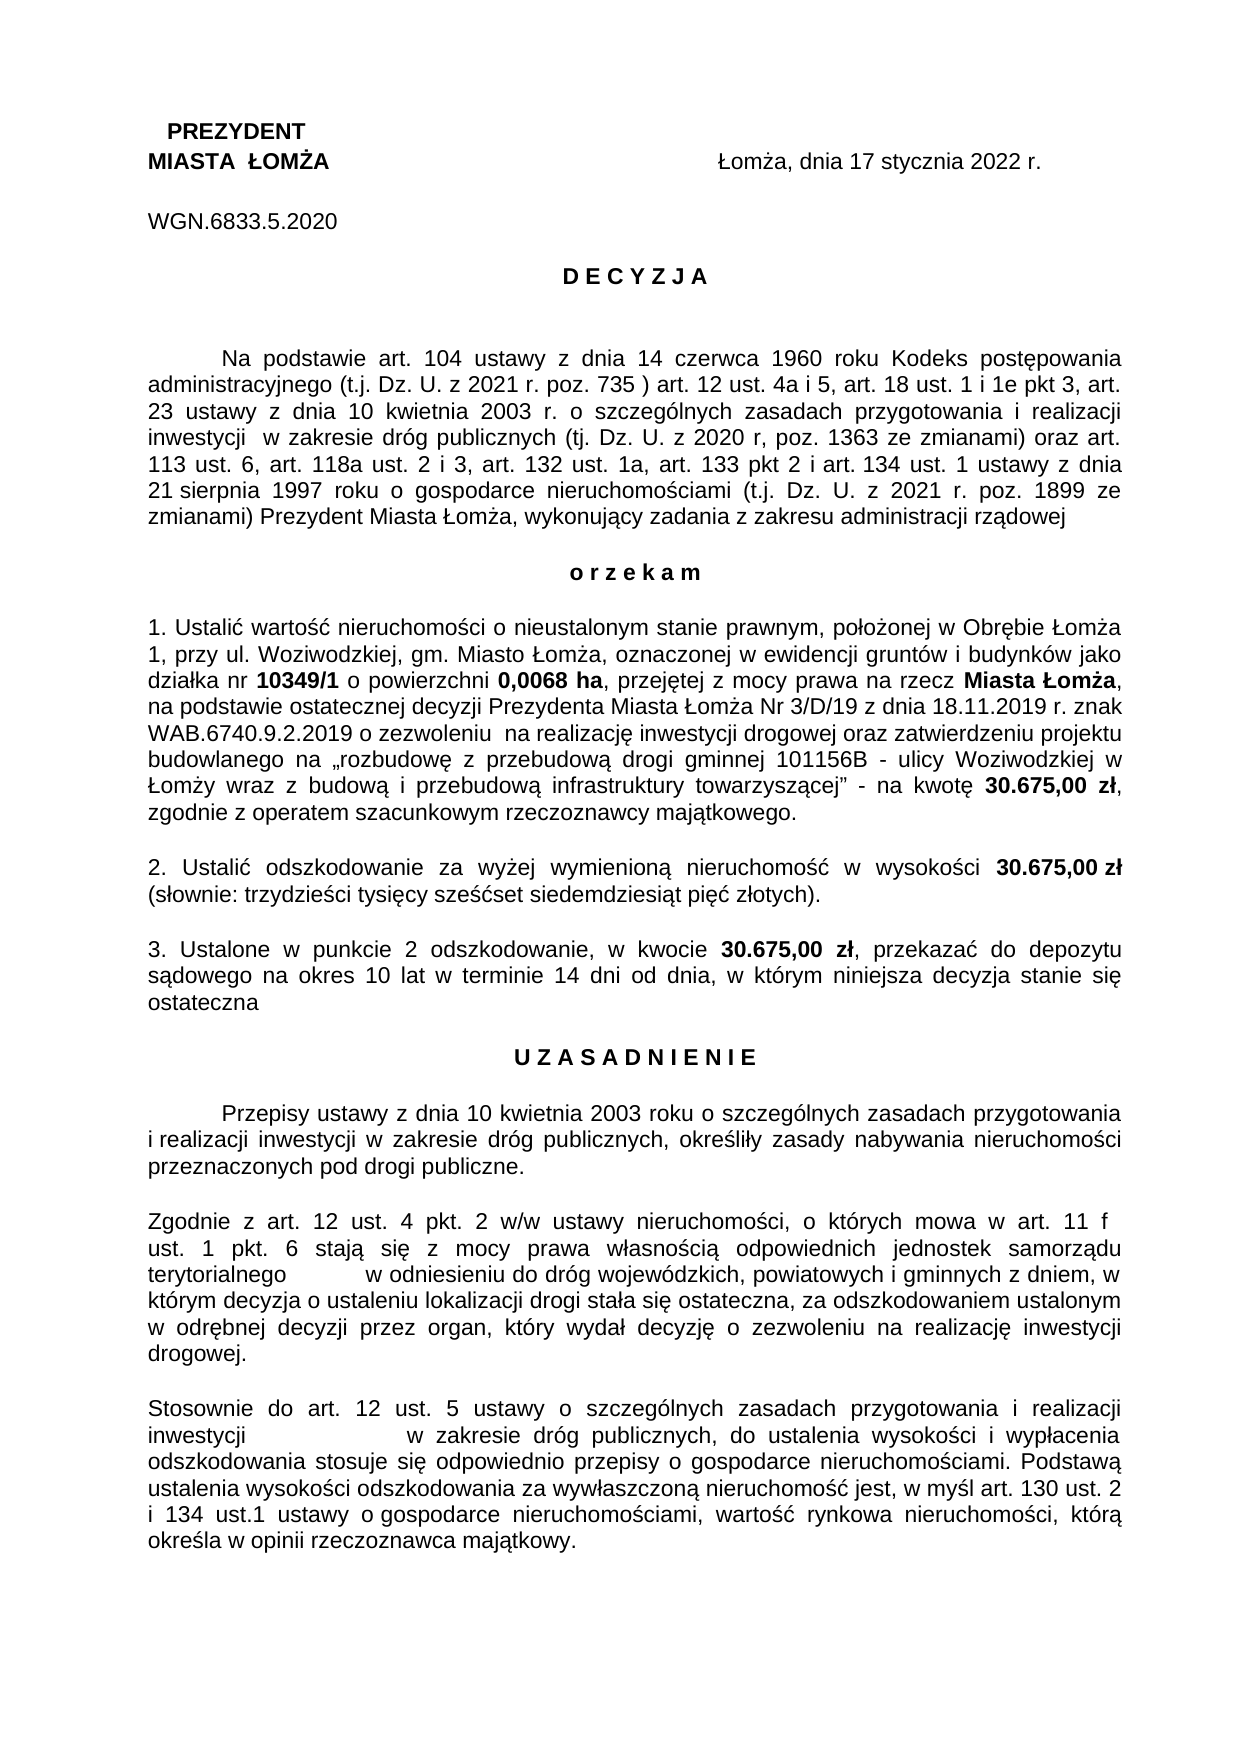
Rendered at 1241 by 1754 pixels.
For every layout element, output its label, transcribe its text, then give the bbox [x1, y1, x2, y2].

text MIASTA ŁOMŻA Łomża, dnia 17 stycznia 2022 r. [148, 148, 1122, 175]
text PREZYDENT [148, 118, 1122, 144]
text Na podstawie art. 104 ustawy z dnia 14 czerwca 1960 roku Kodeks postępowania administracyjnego (t.j. Dz. U. z 2021 r. poz. 735 ) art. 12 ust. 4a i 5, art. 18 ust. 1 i 1e pkt 3, art. 23 ustawy z dnia 10 kwietnia 2003 r. o szczególnych zasadach przygotowania i realizacji inwestycji w zakresie dróg publicznych (tj. Dz. U. z 2020 r, poz. 1363 ze zmianami) oraz art. 113 ust. 6, art. 118a ust. 2 i 3, art. 132 ust. 1a, art. 133 pkt 2 i art. 134 ust. 1 ustawy z dnia 21 sierpnia 1997 roku o gospodarce nieruchomościami (t.j. Dz. U. z 2021 r. poz. 1899 ze zmianami) Prezydent Miasta Łomża, wykonujący zadania z zakresu administracji rządowej [148, 345, 1122, 529]
text Przepisy ustawy z dnia 10 kwietnia 2003 roku o szczególnych zasadach przygotowania i realizacji inwestycji w zakresie dróg publicznych, określiły zasady nabywania nieruchomości przeznaczonych pod drogi publiczne. [148, 1100, 1122, 1179]
text WGN.6833.5.2020 [148, 208, 1122, 234]
text Stosownie do art. 12 ust. 5 ustawy o szczególnych zasadach przygotowania i realizacji inwestycji w zakresie dróg publicznych, do ustalenia wysokości i wypłacenia odszkodowania stosuje się odpowiednio przepisy o gospodarce nieruchomościami. Podstawą ustalenia wysokości odszkodowania za wywłaszczoną nieruchomość jest, w myśl art. 130 ust. 2 i 134 ust.1 ustawy o gospodarce nieruchomościami, wartość rynkowa nieruchomości, którą określa w opinii rzeczoznawca majątkowy. [148, 1395, 1122, 1553]
text 3. Ustalone w punkcie 2 odszkodowanie, w kwocie 30.675,00 zł, przekazać do depozytu sądowego na okres 10 lat w terminie 14 dni od dnia, w którym niniejsza decyzja stanie się ostateczna [148, 936, 1122, 1015]
text Zgodnie z art. 12 ust. 4 pkt. 2 w/w ustawy nieruchomości, o których mowa w art. 11 f ust. 1 pkt. 6 stają się z mocy prawa własnością odpowiednich jednostek samorządu terytorialnego w odniesieniu do dróg wojewódzkich, powiatowych i gminnych z dniem, w którym decyzja o ustaleniu lokalizacji drogi stała się ostateczna, za odszkodowaniem ustalonym w odrębnej decyzji przez organ, który wydał decyzję o zezwoleniu na realizację inwestycji drogowej. [148, 1208, 1122, 1366]
text 1. Ustalić wartość nieruchomości o nieustalonym stanie prawnym, położonej w Obrębie Łomża 1, przy ul. Woziwodzkiej, gm. Miasto Łomża, oznaczonej w ewidencji gruntów i budynków jako działka nr 10349/1 o powierzchni 0,0068 ha, przejętej z mocy prawa na rzecz Miasta Łomża, na podstawie ostatecznej decyzji Prezydenta Miasta Łomża Nr 3/D/19 z dnia 18.11.2019 r. znak WAB.6740.9.2.2019 o zezwoleniu na realizację inwestycji drogowej oraz zatwierdzeniu projektu budowlanego na „rozbudowę z przebudową drogi gminnej 101156B - ulicy Woziwodzkiej w Łomży wraz z budową i przebudową infrastruktury towarzyszącej” - na kwotę 30.675,00 zł, zgodnie z operatem szacunkowym rzeczoznawcy majątkowego. [148, 614, 1122, 825]
text U Z A S A D N I E N I E [148, 1044, 1122, 1071]
text D E C Y Z J A [148, 263, 1122, 289]
text o r z e k a m [148, 559, 1122, 585]
text 2. Ustalić odszkodowanie za wyżej wymienioną nieruchomość w wysokości 30.675,00 zł (słownie: trzydzieści tysięcy sześćset siedemdziesiąt pięć złotych). [148, 854, 1122, 907]
